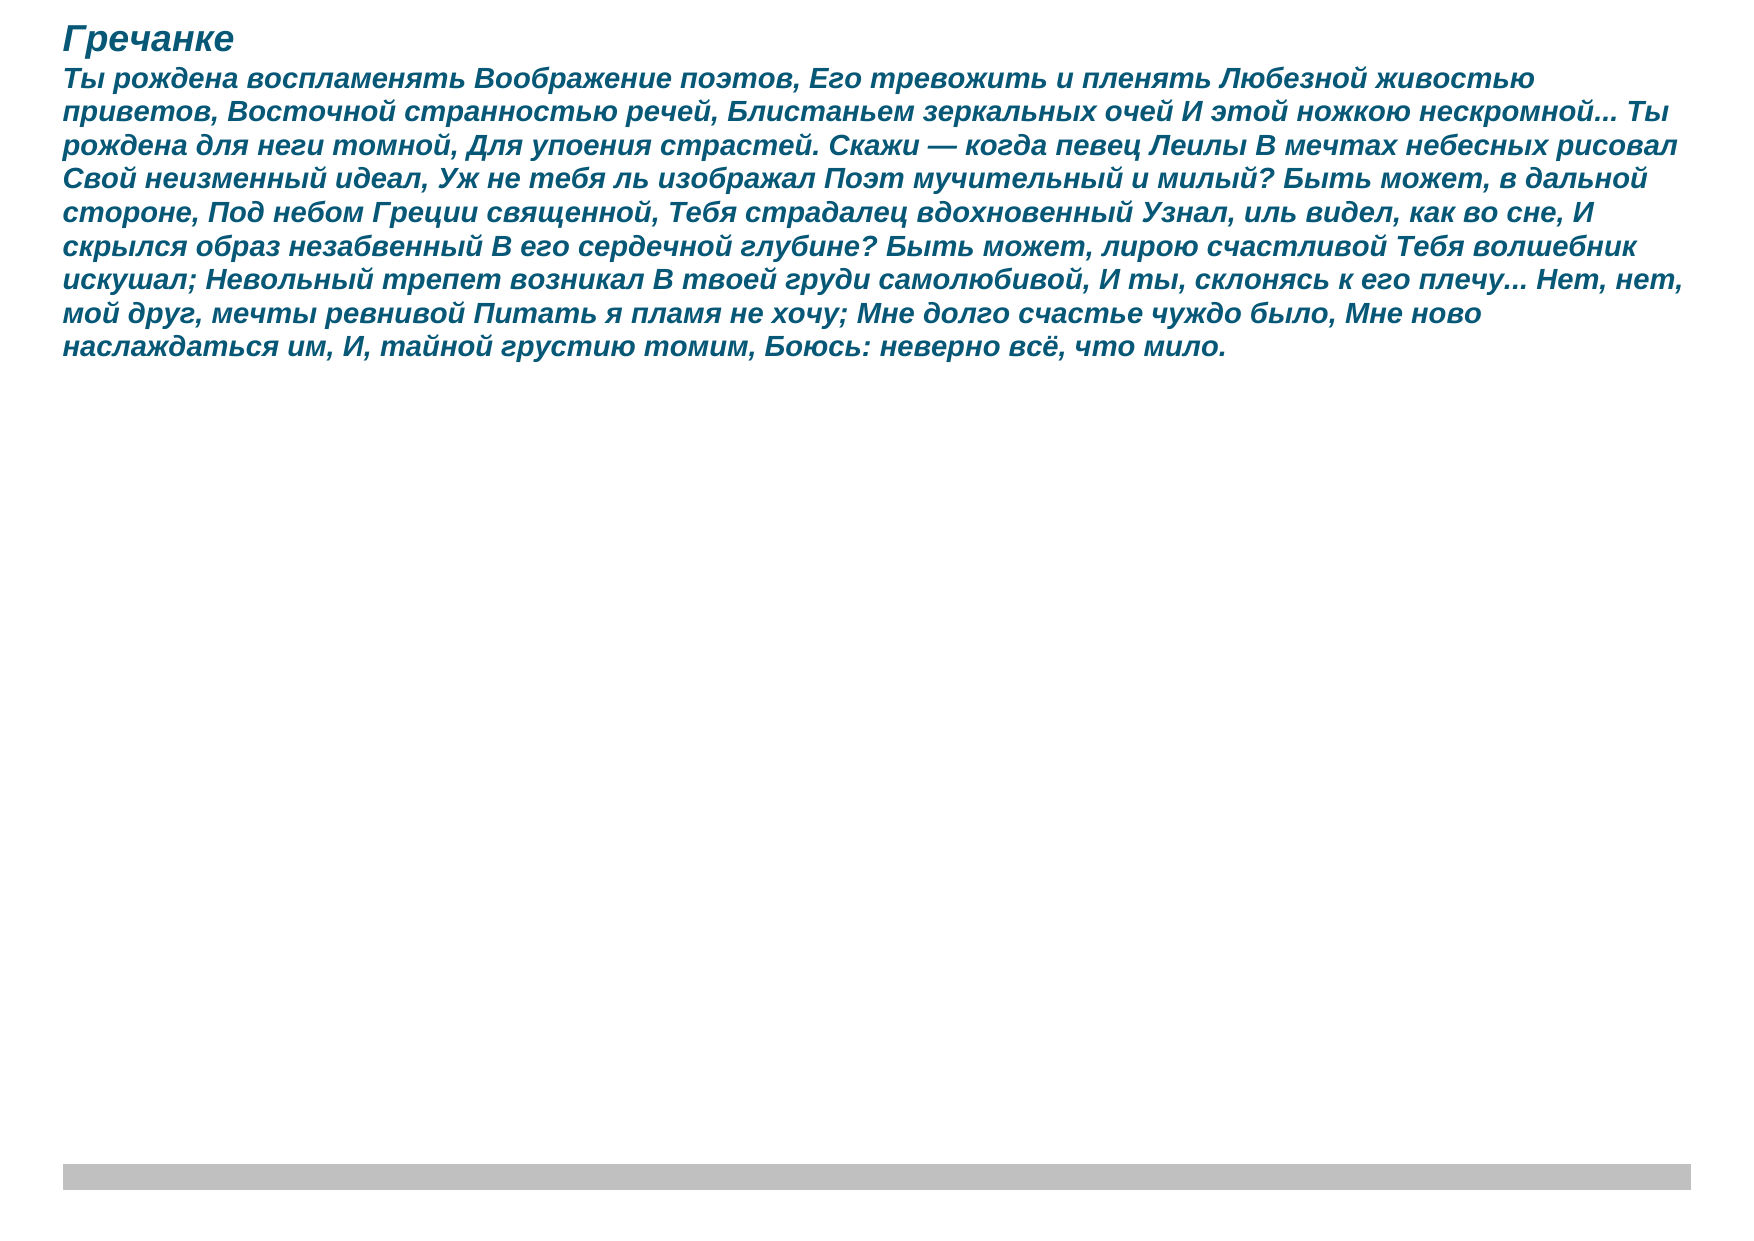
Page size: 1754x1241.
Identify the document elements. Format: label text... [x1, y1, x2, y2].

text Ты рождена воспламенять [62, 61, 1691, 363]
subtitle Гречанке [62, 17, 1691, 60]
